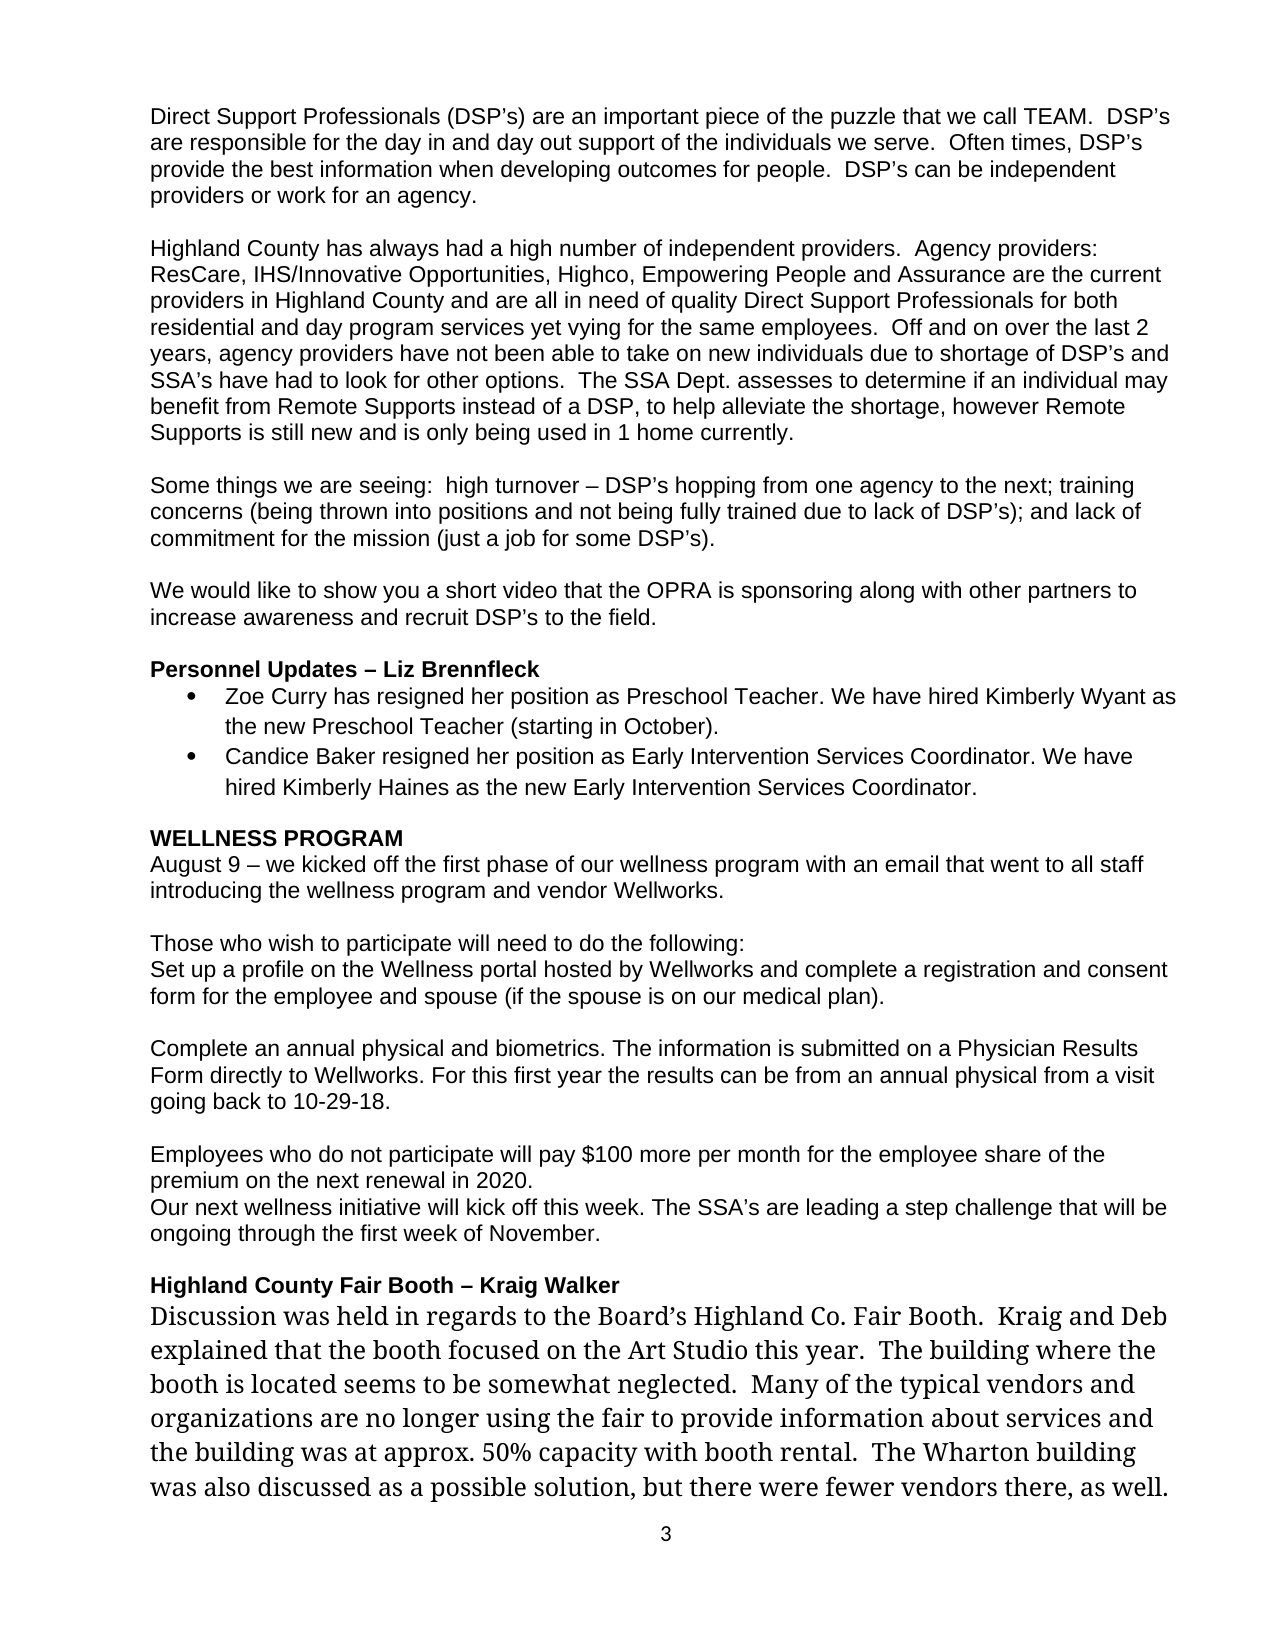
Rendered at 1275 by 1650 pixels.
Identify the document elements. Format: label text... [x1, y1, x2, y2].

text Direct Support Professionals (DSP’s) are an important piece of the puzzle that we call TEAM. DSP’s are responsible for the day in and day out support of the individuals we serve. Often times, DSP’s provide the best information when developing outcomes for people. DSP’s can be independent providers or work for an agency. [150, 103, 1181, 208]
text Set up a profile on the Wellness portal hosted by Wellworks and complete a registration and consent form for the employee and spouse (if the spouse is on our medical plan). [150, 956, 1181, 1009]
list Candice Baker resigned her position as Early Intervention Services Coordinator. We have hired Kimberly Haines as the new Early Intervention Services Coordinator. [187, 743, 1181, 800]
text Employees who do not participate will pay $100 more per month for the employee share of the premium on the next renewal in 2020. [150, 1141, 1181, 1193]
text August 9 – we kicked off the first phase of our wellness program with an email that went to all staff introducing the wellness program and vendor Wellworks. [150, 851, 1181, 903]
text Some things we are seeing: high turnover – DSP’s hopping from one agency to the next; training concerns (being thrown into positions and not being fully trained due to lack of DSP’s); and lack of commitment for the mission (just a job for some DSP’s). [150, 472, 1181, 551]
text Our next wellness initiative will kick off this week. The SSA’s are leading a step challenge that will be ongoing through the first week of November. [150, 1193, 1181, 1246]
text WELLNESS PROGRAM [150, 824, 1181, 851]
text Highland County Fair Booth – Kraig Walker [150, 1272, 1181, 1299]
text We would like to show you a short video that the OPRA is sponsoring along with other partners to increase awareness and recruit DSP’s to the field. [150, 577, 1181, 630]
text Complete an annual physical and biometrics. The information is submitted on a Physician Results Form directly to Wellworks. For this first year the results can be from an annual physical from a visit going back to 10-29-18. [150, 1035, 1181, 1114]
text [150, 1299, 1181, 1503]
text Personnel Updates – Liz Brennfleck [150, 656, 1181, 683]
text Those who wish to participate will need to do the following: [150, 930, 1181, 956]
text Highland County has always had a high number of independent providers. Agency providers: ResCare, IHS/Innovative Opportunities, Highco, Empowering People and Assurance are the current providers in Highland County and are all in need of quality Direct Support Professionals for both residential and day program services yet vying for the same employees. Off and on over the last 2 years, agency providers have not been able to take on new individuals due to shortage of DSP’s and SSA’s have had to look for other options. The SSA Dept. assesses to determine if an individual may benefit from Remote Supports instead of a DSP, to help alleviate the shortage, however Remote Supports is still new and is only being used in 1 home currently. [150, 235, 1181, 446]
list Zoe Curry has resigned her position as Preschool Teacher. We have hired Kimberly Wyant as the new Preschool Teacher (starting in October). [187, 683, 1181, 739]
